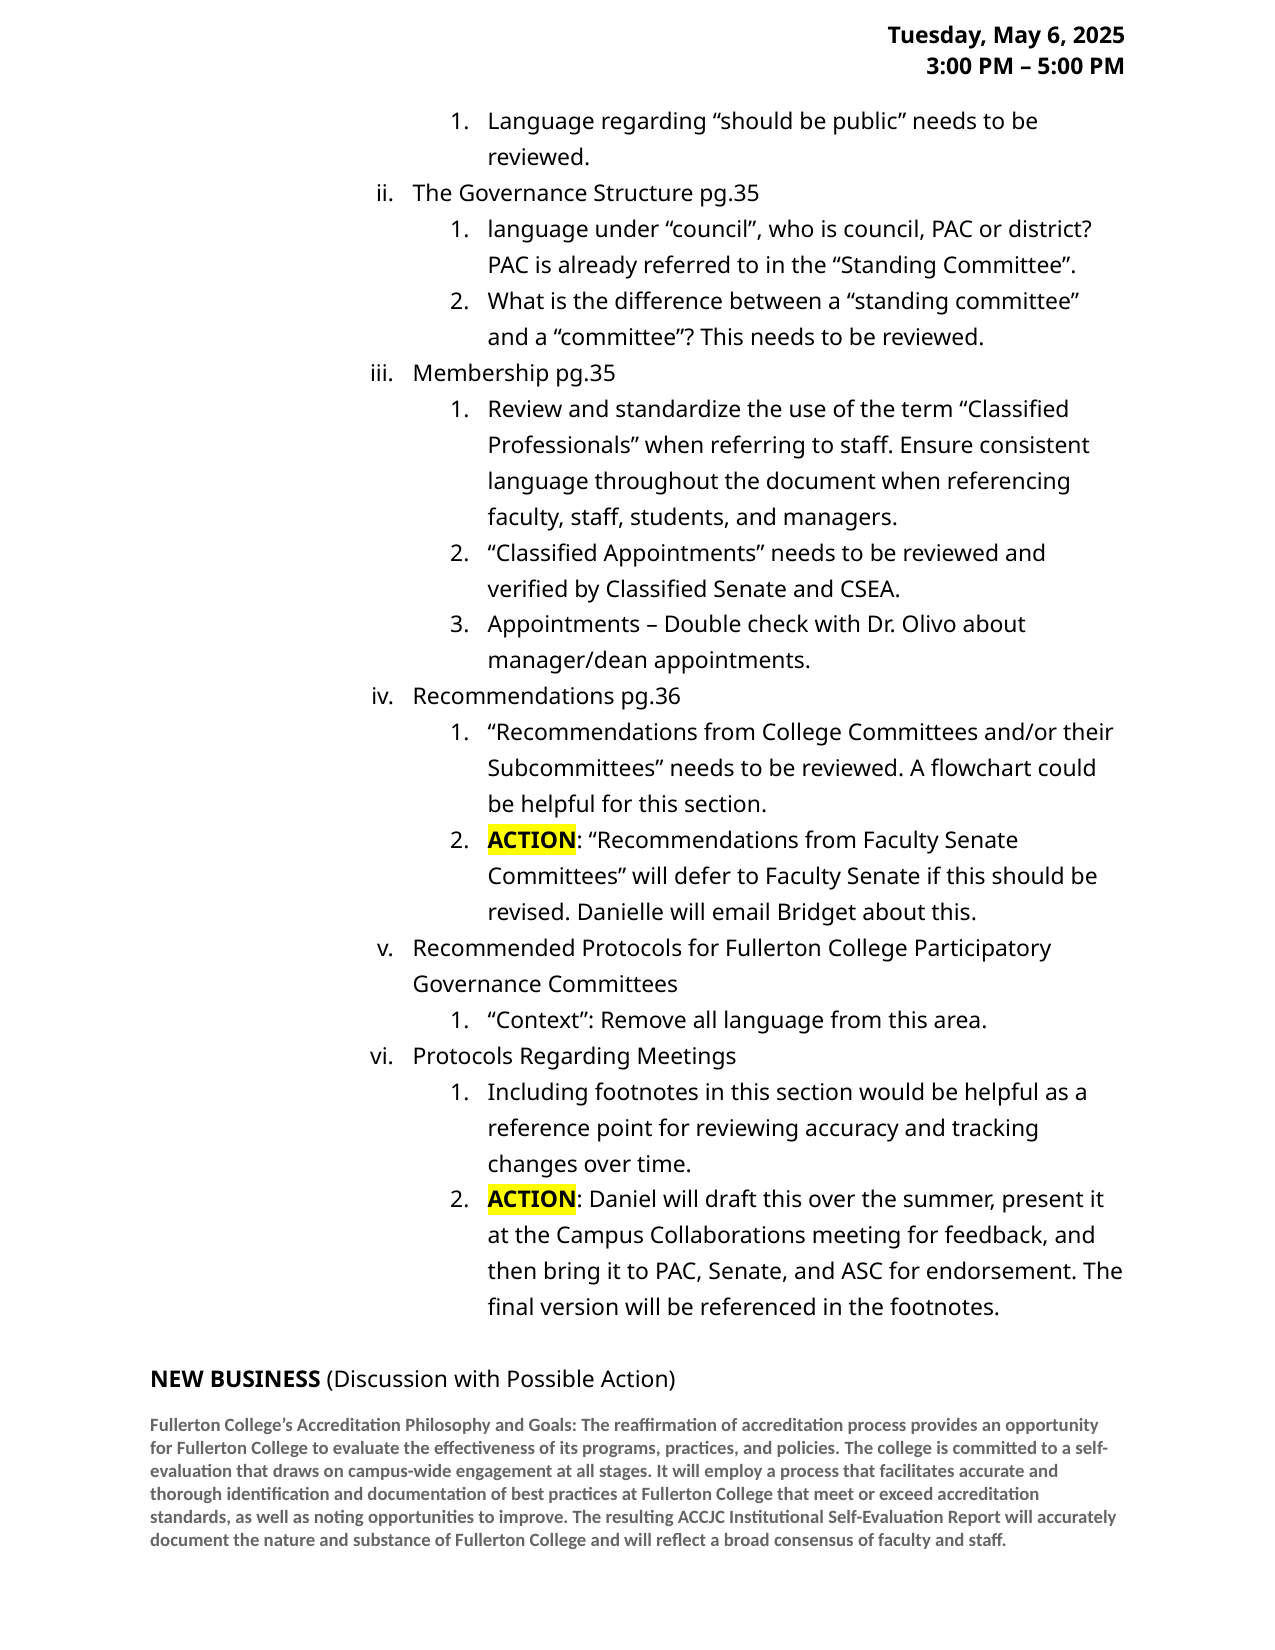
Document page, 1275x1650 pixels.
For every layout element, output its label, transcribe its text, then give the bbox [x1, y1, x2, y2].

list What is the difference between a “standing committee” and a “committee”? This needs to be reviewed. [450, 285, 1125, 352]
list “Recommendations from College Committees and/or their Subcommittees” needs to be reviewed. A flowchart could be helpful for this section. [450, 716, 1125, 819]
list Appointments – Double check with Dr. Olivo about manager/dean appointments. [450, 608, 1125, 676]
list Review and standardize the use of the term “Classified Professionals” when referring to staff. Ensure consistent language throughout the document when referencing faculty, staff, students, and managers. [450, 393, 1125, 532]
list The Governance Structure pg.35 [394, 177, 1125, 208]
list ACTION: Daniel will draft this over the summer, present it at the Campus Collaborations meeting for feedback, and then bring it to PAC, Senate, and ASC for endorsement. The final version will be referenced in the footnotes. [450, 1183, 1125, 1322]
list “Context”: Remove all language from this area. [450, 1004, 1125, 1035]
list Protocols Regarding Meetings [394, 1040, 1125, 1071]
list language under “council”, who is council, PAC or district? PAC is already referred to in the “Standing Committee”. [450, 213, 1125, 280]
list Including footnotes in this section would be helpful as a reference point for reviewing accuracy and tracking changes over time. [450, 1076, 1125, 1179]
text NEW BUSINESS (Discussion with Possible Action) [150, 1363, 1125, 1394]
list “Classified Appointments” needs to be reviewed and verified by Classified Senate and CSEA. [450, 537, 1125, 604]
list Recommended Protocols for Fullerton College Participatory Governance Committees [394, 932, 1125, 999]
list Membership pg.35 [394, 357, 1125, 388]
list ACTION: “Recommendations from Faculty Senate Committees” will defer to Faculty Senate if this should be revised. Danielle will email Bridget about this. [450, 824, 1125, 927]
list Recommendations pg.36 [394, 680, 1125, 712]
list Language regarding “should be public” needs to be reviewed. [450, 105, 1125, 172]
